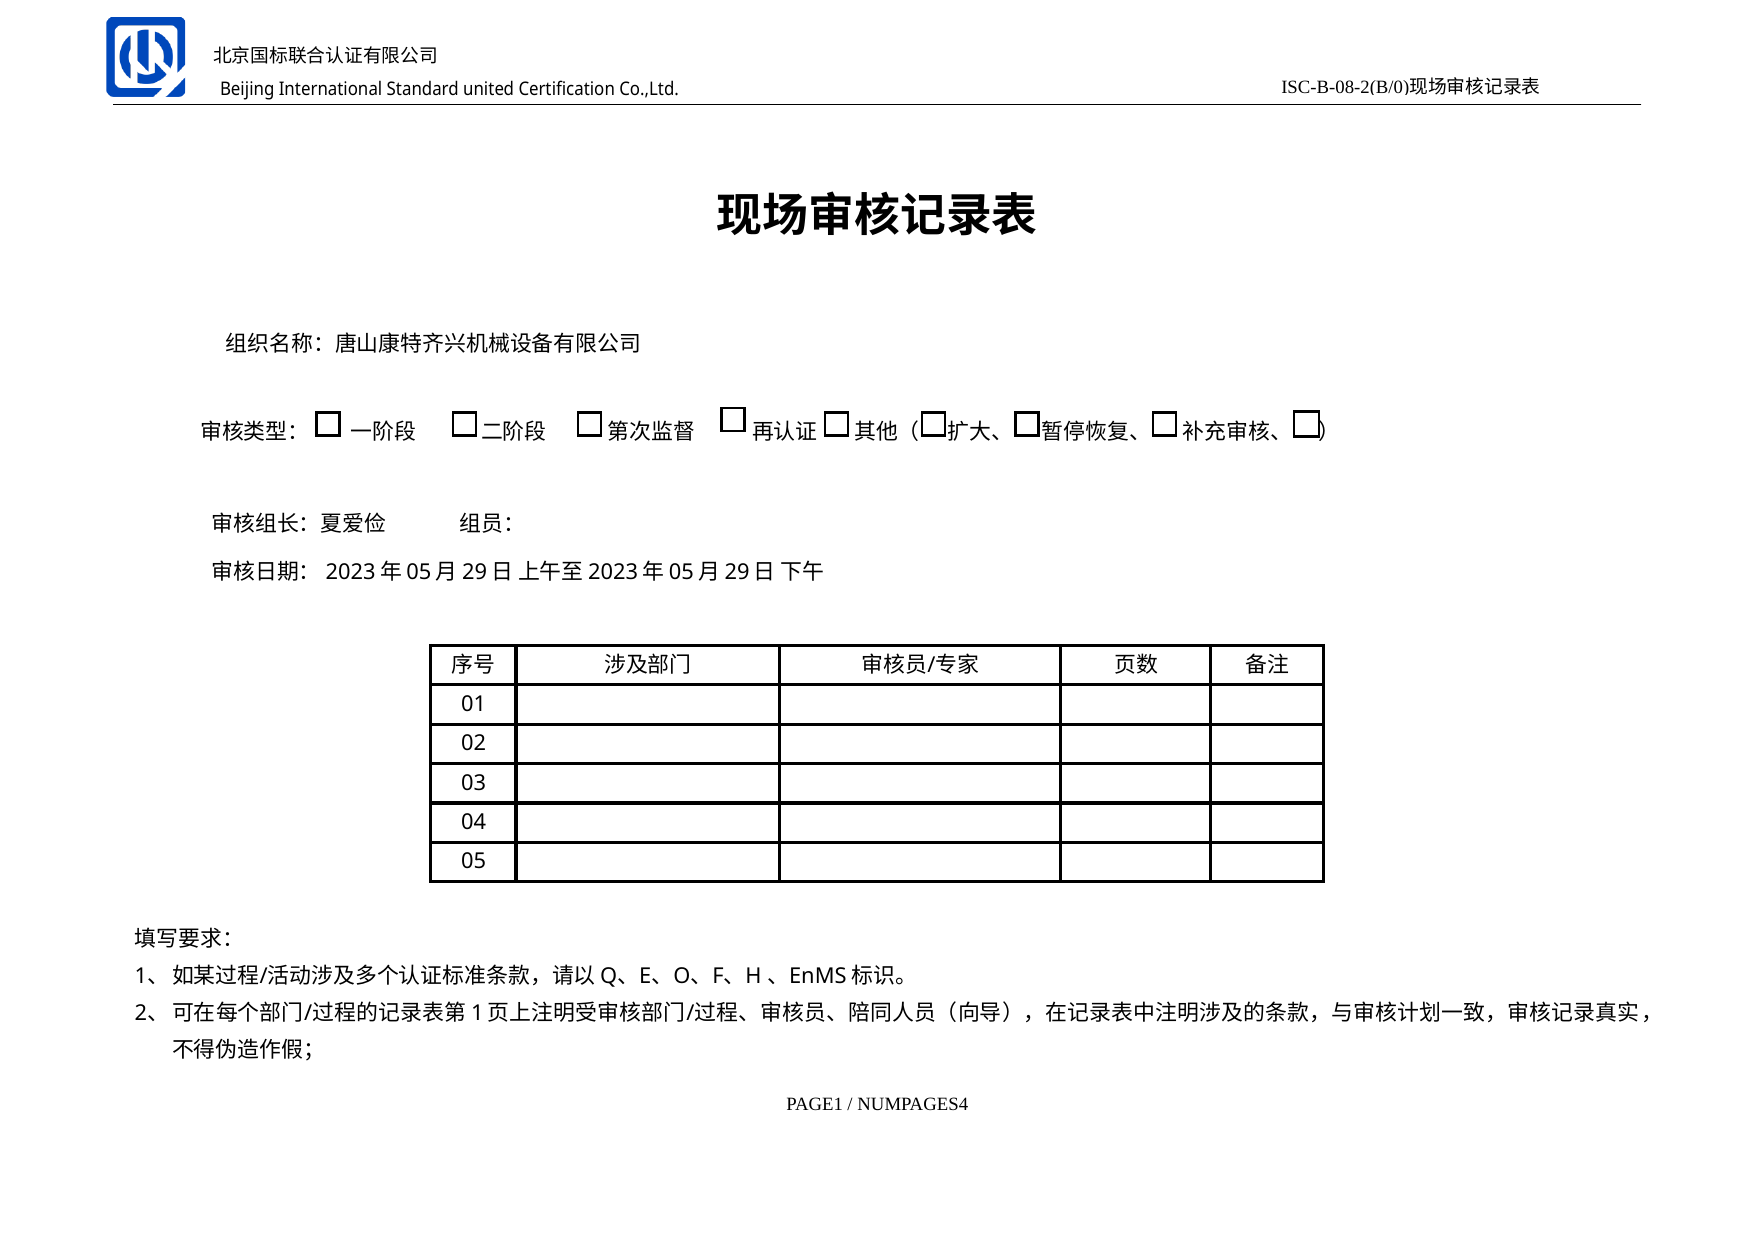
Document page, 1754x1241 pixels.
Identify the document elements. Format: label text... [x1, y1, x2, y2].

table_cell [1212, 686, 1322, 723]
table_cell 05 [432, 844, 514, 880]
table_cell 01 [432, 686, 514, 723]
list 可在每个部门/过程的记录表第1页上注明受审核部门/过程、审核员、陪同人员（向导），在记录表中注明涉及的条款，与审核计划一致，审核记录真实，不得伪造作假； [134, 994, 1641, 1064]
table_cell [1212, 726, 1322, 762]
table_cell [518, 805, 778, 841]
table_cell [1062, 686, 1209, 723]
text 审核日期： 2023年05月29日 上午至2023年05月29日 下午 [112, 554, 1641, 587]
table_header 序号 [432, 647, 514, 683]
list 如某过程/活动涉及多个认证标准条款，请以Q、E、O、F、H 、EnMS标识。 [134, 957, 1641, 990]
table_cell [781, 726, 1059, 762]
table_cell [1062, 765, 1209, 801]
table_cell [781, 765, 1059, 801]
table_cell [1212, 805, 1322, 841]
table_cell [1212, 844, 1322, 880]
table_cell 04 [432, 805, 514, 841]
table_cell [1062, 844, 1209, 880]
table_cell [518, 726, 778, 762]
text 填写要求： [112, 920, 1641, 953]
table_cell 03 [432, 765, 514, 801]
text 现场审核记录表 [112, 163, 1641, 261]
picture [106, 17, 186, 97]
table_cell 02 [432, 726, 514, 762]
text 审核组长：夏爱俭 组员： [112, 506, 1641, 538]
table_cell [518, 765, 778, 801]
text 组织名称：唐山康特齐兴机械设备有限公司 [112, 326, 1641, 358]
table_header 审核员/专家 [781, 647, 1059, 683]
table_cell [1212, 765, 1322, 801]
table_cell [518, 844, 778, 880]
table_cell [1062, 726, 1209, 762]
text 审核类型： 一阶段 二阶段 第次监督 再认证 其他（扩大、暂停恢复、补充审核、） [112, 399, 1641, 464]
table_header 页数 [1062, 647, 1209, 683]
table_header 涉及部门 [518, 647, 778, 683]
table_header 备注 [1212, 647, 1322, 683]
table_cell [781, 686, 1059, 723]
table_cell [1062, 805, 1209, 841]
table_cell [781, 844, 1059, 880]
table_cell [781, 805, 1059, 841]
table_cell [518, 686, 778, 723]
